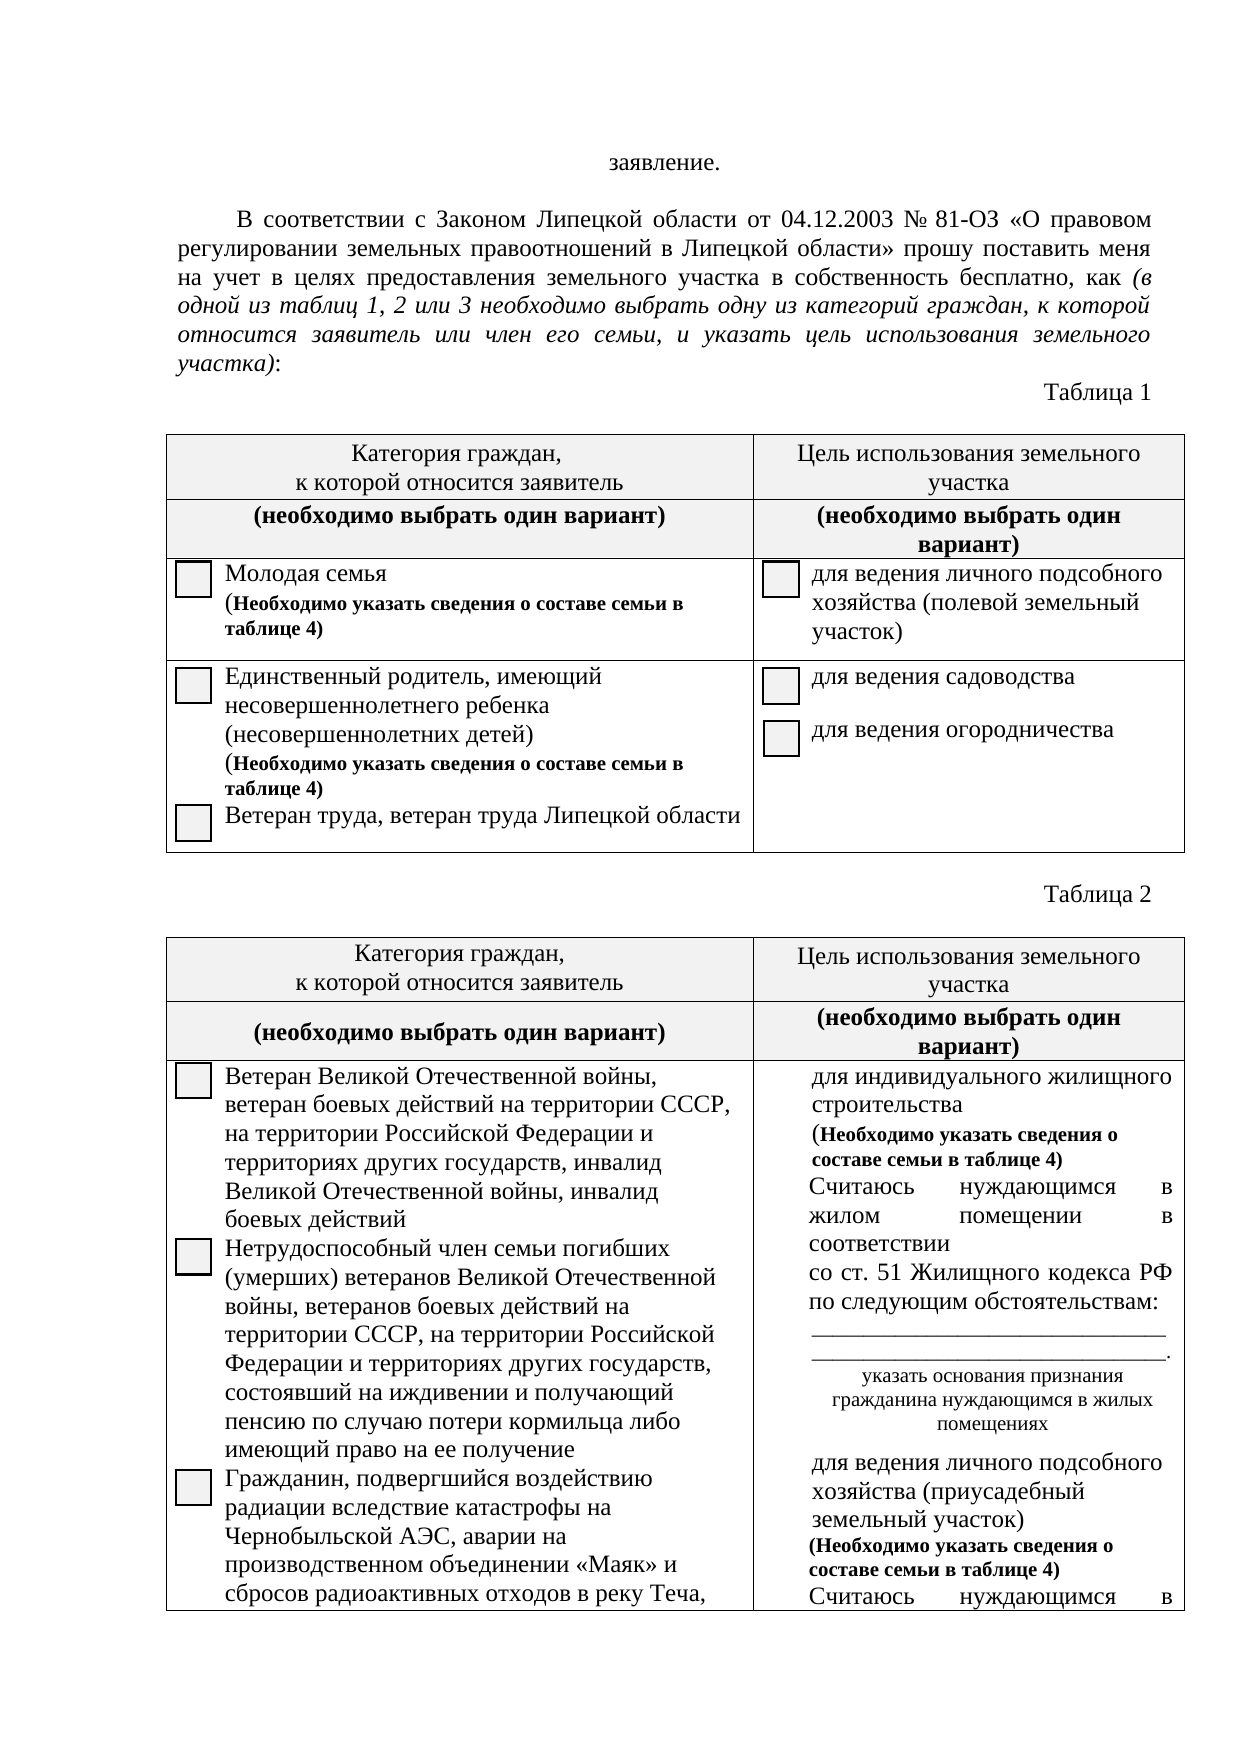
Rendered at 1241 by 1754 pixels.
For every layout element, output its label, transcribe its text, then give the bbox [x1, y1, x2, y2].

table_header Категория граждан, к которой относится заявитель [167, 435, 753, 499]
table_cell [754, 1061, 1184, 1610]
table_cell (необходимо выбрать один вариант) [754, 500, 1184, 557]
table_cell Молодая семья (Необходимо указать сведения о составе семьи в таблице 4) [167, 559, 753, 660]
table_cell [167, 1061, 753, 1610]
text Таблица 1 [177, 377, 1152, 406]
table_cell (необходимо выбрать один вариант) [167, 1002, 753, 1060]
table_cell для ведения личного подсобного хозяйства (полевой земельный участок) [754, 559, 1184, 660]
table_header Цель использования земельного участка [754, 938, 1184, 1001]
table_header Цель использования земельного участка [754, 435, 1184, 499]
text Таблица 2 [177, 879, 1152, 908]
text заявление. [177, 147, 1152, 176]
table_cell (необходимо выбрать один вариант) [754, 1002, 1184, 1060]
table_header Категория граждан, к которой относится заявитель [167, 938, 753, 1001]
text В соответствии с Законом Липецкой области от 04.12.2003 № 81-ОЗ «О правовом регулировании земельных правоотношений в Липецкой области» прошу поставить меня на учет в целях предоставления земельного участка в собственность бесплатно, как (в одной из таблиц 1, 2 или 3 необходимо выбрать одну из категорий граждан, к которой относится заявитель или член его семьи, и указать цель использования земельного участка): [177, 204, 1152, 377]
table_cell Единственный родитель, имеющий несовершеннолетнего ребенка (несовершеннолетних детей) (Необходимо указать сведения о составе семьи в таблице 4) Ветеран труда, ветеран труда Липецкой области [167, 661, 753, 852]
table_cell (необходимо выбрать один вариант) [167, 500, 753, 557]
table_cell для ведения садоводства для ведения огородничества [754, 661, 1184, 852]
